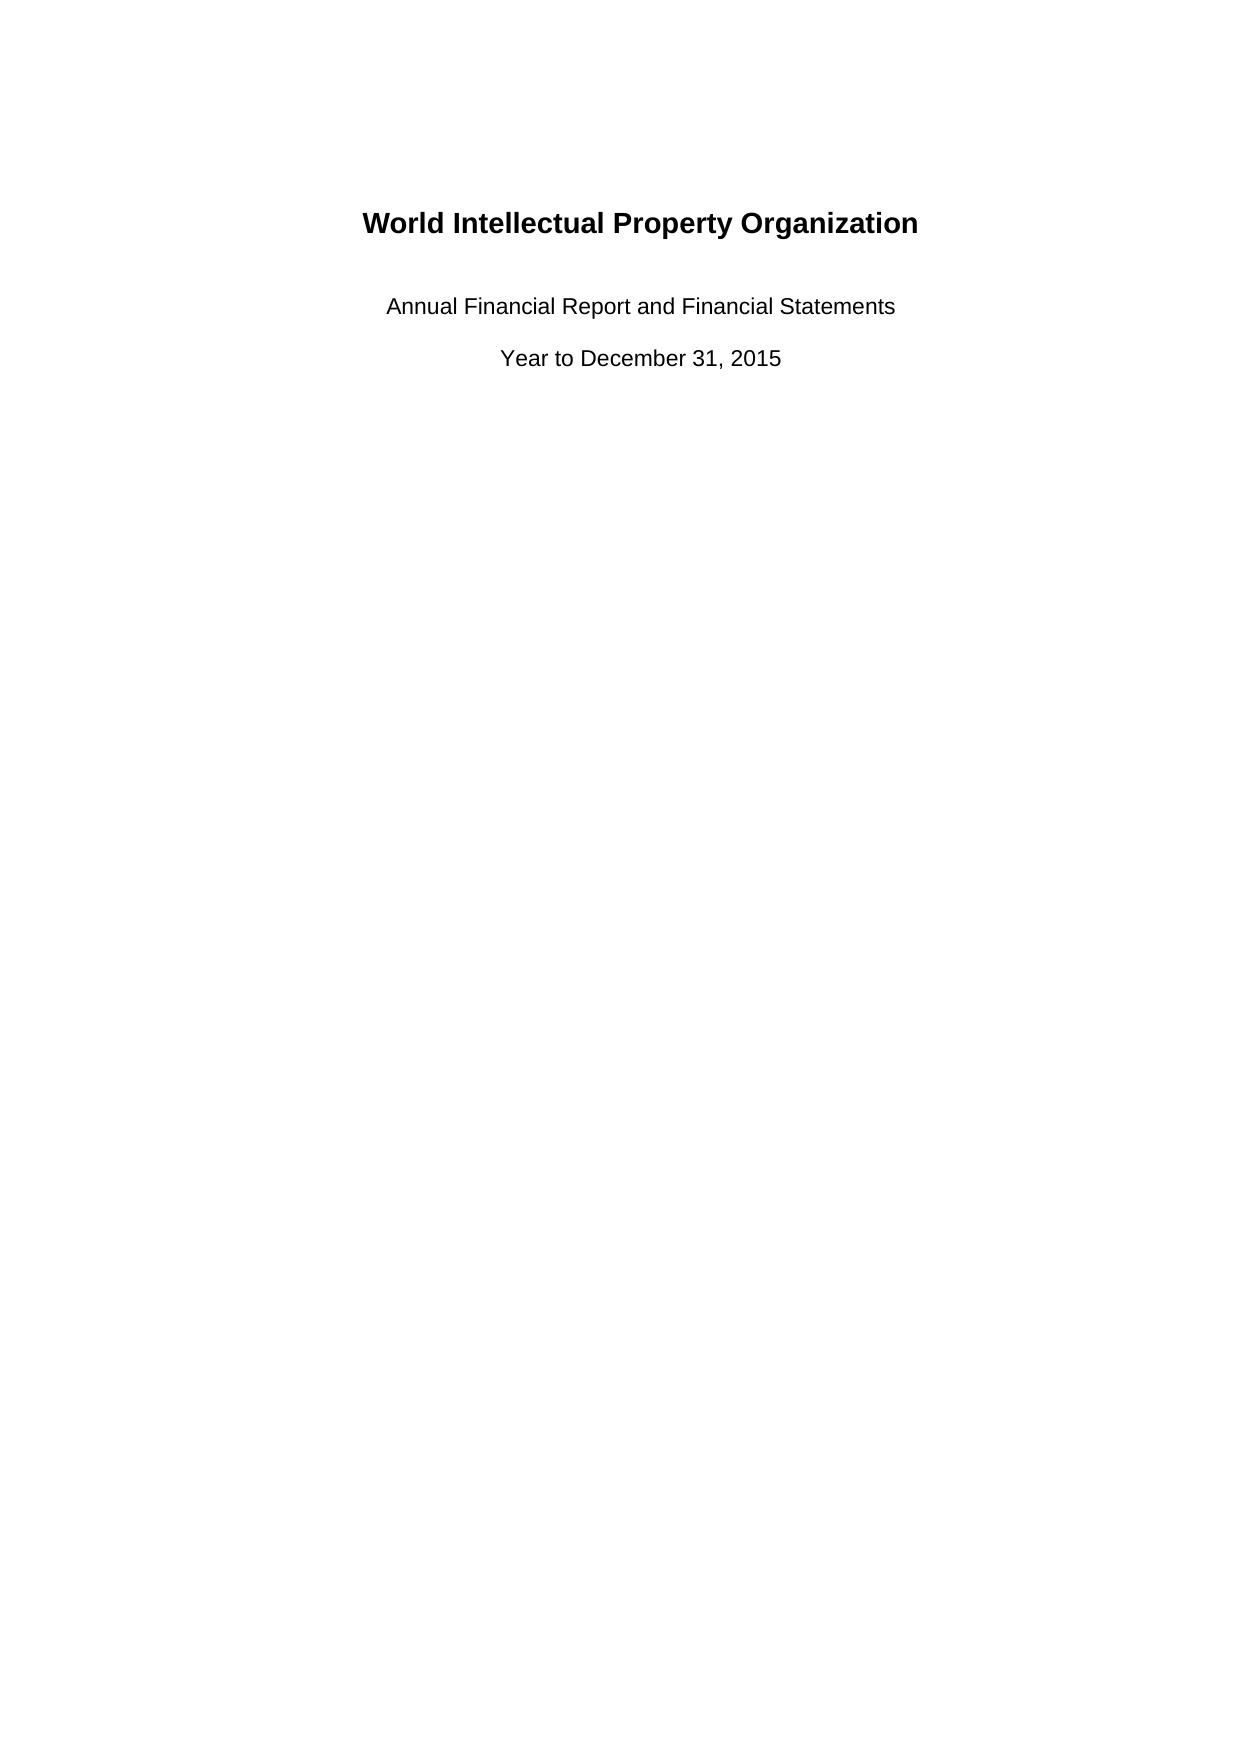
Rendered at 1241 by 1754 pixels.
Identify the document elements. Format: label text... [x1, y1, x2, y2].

text Annual Financial Report and Financial Statements [148, 293, 1134, 319]
subtitle World Intellectual Property Organization [148, 206, 1134, 240]
text Year to December 31, 2015 [148, 345, 1134, 372]
